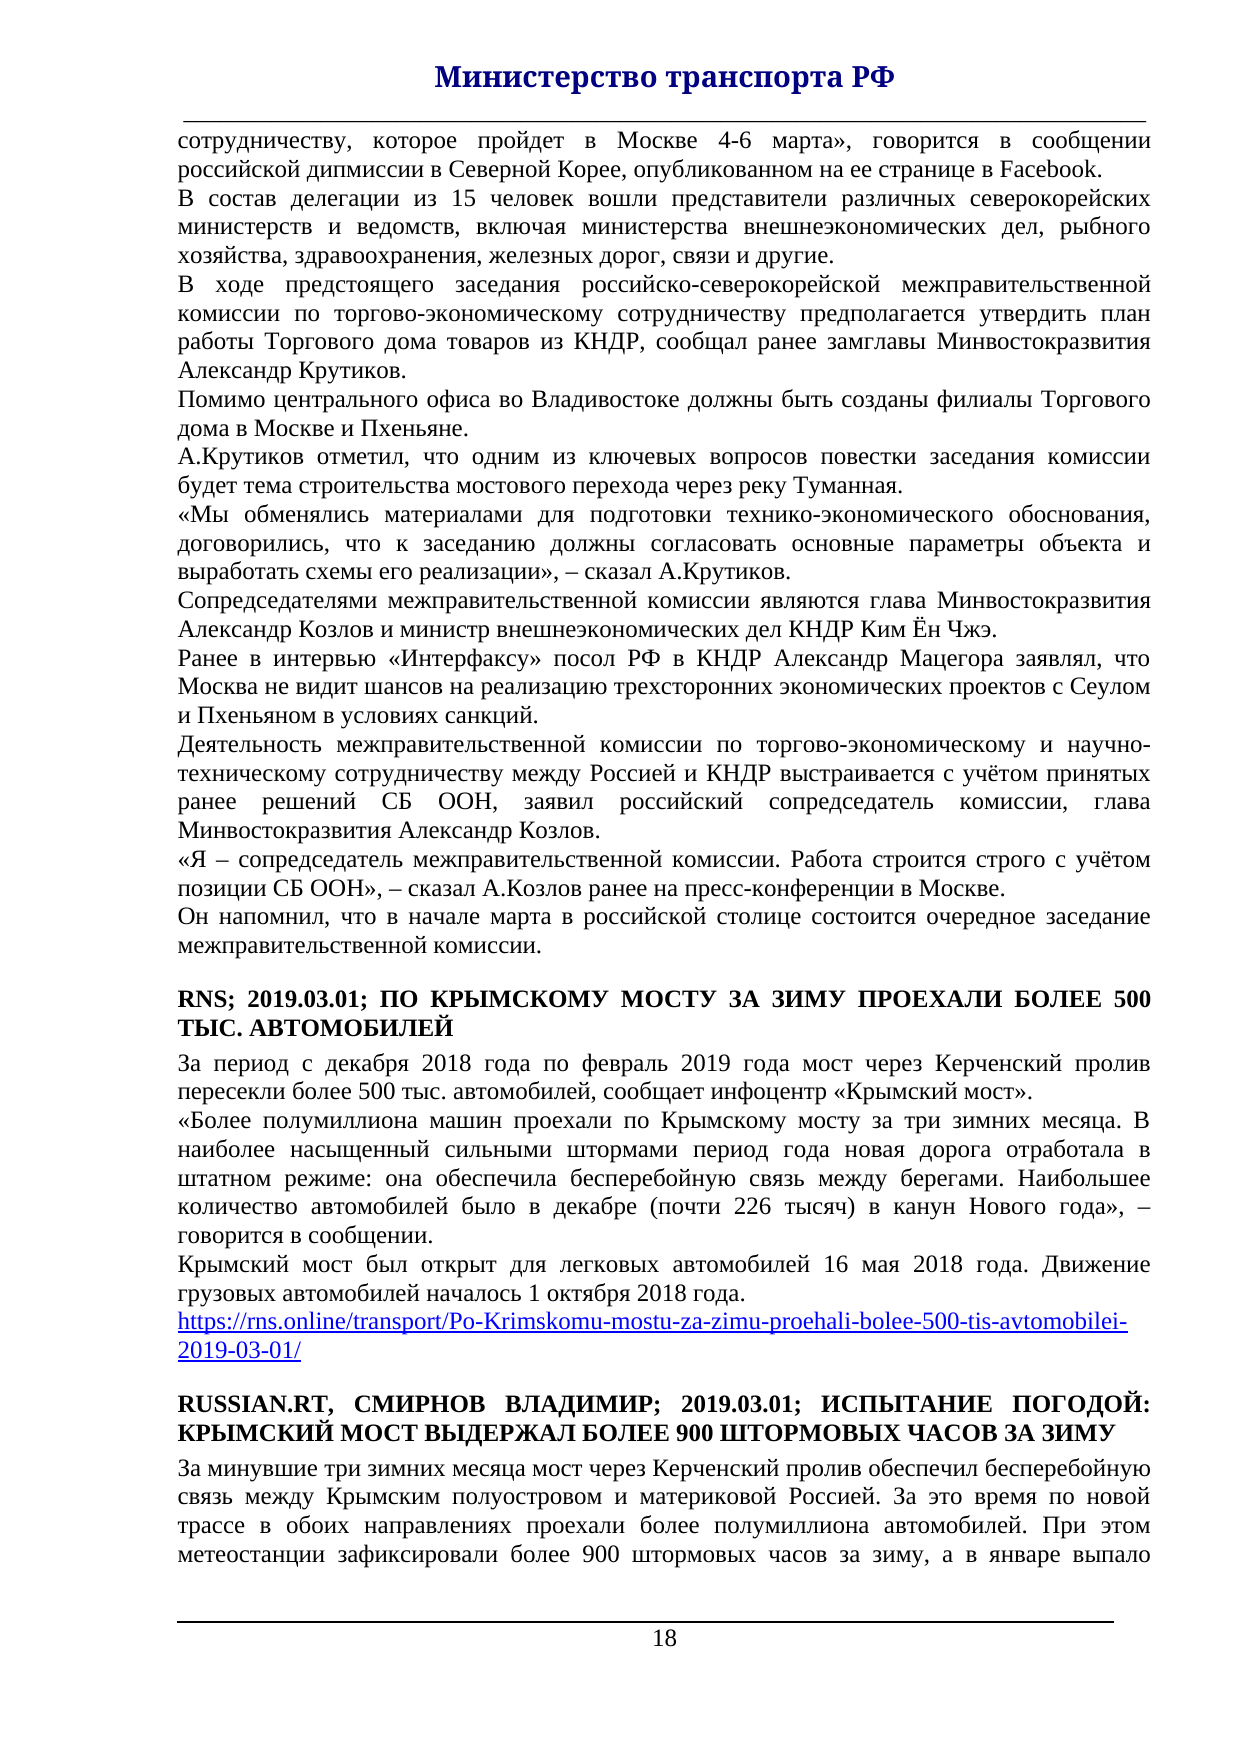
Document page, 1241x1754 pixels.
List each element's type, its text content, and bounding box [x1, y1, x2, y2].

text Деятельность межправительственной комиссии по торгово-экономическому и научно-техническому сотрудничеству между Россией и КНДР выстраивается с учётом принятых ранее решений СБ ООН, заявил российский сопредседатель комиссии, глава Минвостокразвития Александр Козлов. [177, 729, 1152, 844]
text «Более полумиллиона машин проехали по Крымскому мосту за три зимних месяца. В наиболее насыщенный сильными штормами период года новая дорога отработала в штатном режиме: она обеспечила бесперебойную связь между берегами. Наибольшее количество автомобилей было в декабре (почти 226 тысяч) в канун Нового года», – говорится в сообщении. [177, 1105, 1152, 1249]
text «Я – сопредседатель межправительственной комиссии. Работа строится строго с учётом позиции СБ ООН», – сказал А.Козлов ранее на пресс-конференции в Москве. [177, 844, 1152, 901]
text Он напомнил, что в начале марта в российской столице состоится очередное заседание межправительственной комиссии. [177, 901, 1152, 959]
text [177, 1453, 1152, 1568]
text «Мы обменялись материалами для подготовки технико-экономического обоснования, договорились, что к заседанию должны согласовать основные параметры объекта и выработать схемы его реализации», – сказал А.Крутиков. [177, 499, 1152, 585]
text Крымский мост был открыт для легковых автомобилей 16 мая 2018 года. Движение грузовых автомобилей началось 1 октября 2018 года. [177, 1249, 1152, 1306]
text А.Крутиков отметил, что одним из ключевых вопросов повестки заседания комиссии будет тема строительства мостового перехода через реку Туманная. [177, 441, 1152, 499]
text Помимо центрального офиса во Владивостоке должны быть созданы филиалы Торгового дома в Москве и Пхеньяне. [177, 384, 1152, 441]
text Сопредседателями межправительственной комиссии являются глава Минвостокразвития Александр Козлов и министр внешнеэкономических дел КНДР Ким Ён Чжэ. [177, 585, 1152, 643]
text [177, 125, 1152, 183]
text В состав делегации из 15 человек вошли представители различных северокорейских министерств и ведомств, включая министерства внешнеэкономических дел, рыбного хозяйства, здравоохранения, железных дорог, связи и другие. [177, 183, 1152, 269]
text В ходе предстоящего заседания российско-северокорейской межправительственной комиссии по торгово-экономическому сотрудничеству предполагается утвердить план работы Торгового дома товаров из КНДР, сообщал ранее замглавы Минвостокразвития Александр Крутиков. [177, 269, 1152, 384]
subtitle RNS; 2019.03.01; ПО КРЫМСКОМУ МОСТУ ЗА ЗИМУ ПРОЕХАЛИ БОЛЕЕ 500 ТЫС. АВТОМОБИЛЕЙ [177, 984, 1152, 1041]
text https://rns.online/transport/Po-Krimskomu-mostu-za-zimu-proehali-bolee-500-tis-avtomobilei-2019-03-01/ [177, 1306, 1152, 1364]
subtitle RUSSIAN.RT, СМИРНОВ ВЛАДИМИР; 2019.03.01; ИСПЫТАНИЕ ПОГОДОЙ: КРЫМСКИЙ МОСТ ВЫДЕРЖАЛ БОЛЕЕ 900 ШТОРМОВЫХ ЧАСОВ ЗА ЗИМУ [177, 1389, 1152, 1446]
text Ранее в интервью «Интерфаксу» посол РФ в КНДР Александр Мацегора заявлял, что Москва не видит шансов на реализацию трехсторонних экономических проектов с Сеулом и Пхеньяном в условиях санкций. [177, 643, 1152, 729]
text За период с декабря 2018 года по февраль 2019 года мост через Керченский пролив пересекли более 500 тыс. автомобилей, сообщает инфоцентр «Крымский мост». [177, 1048, 1152, 1105]
